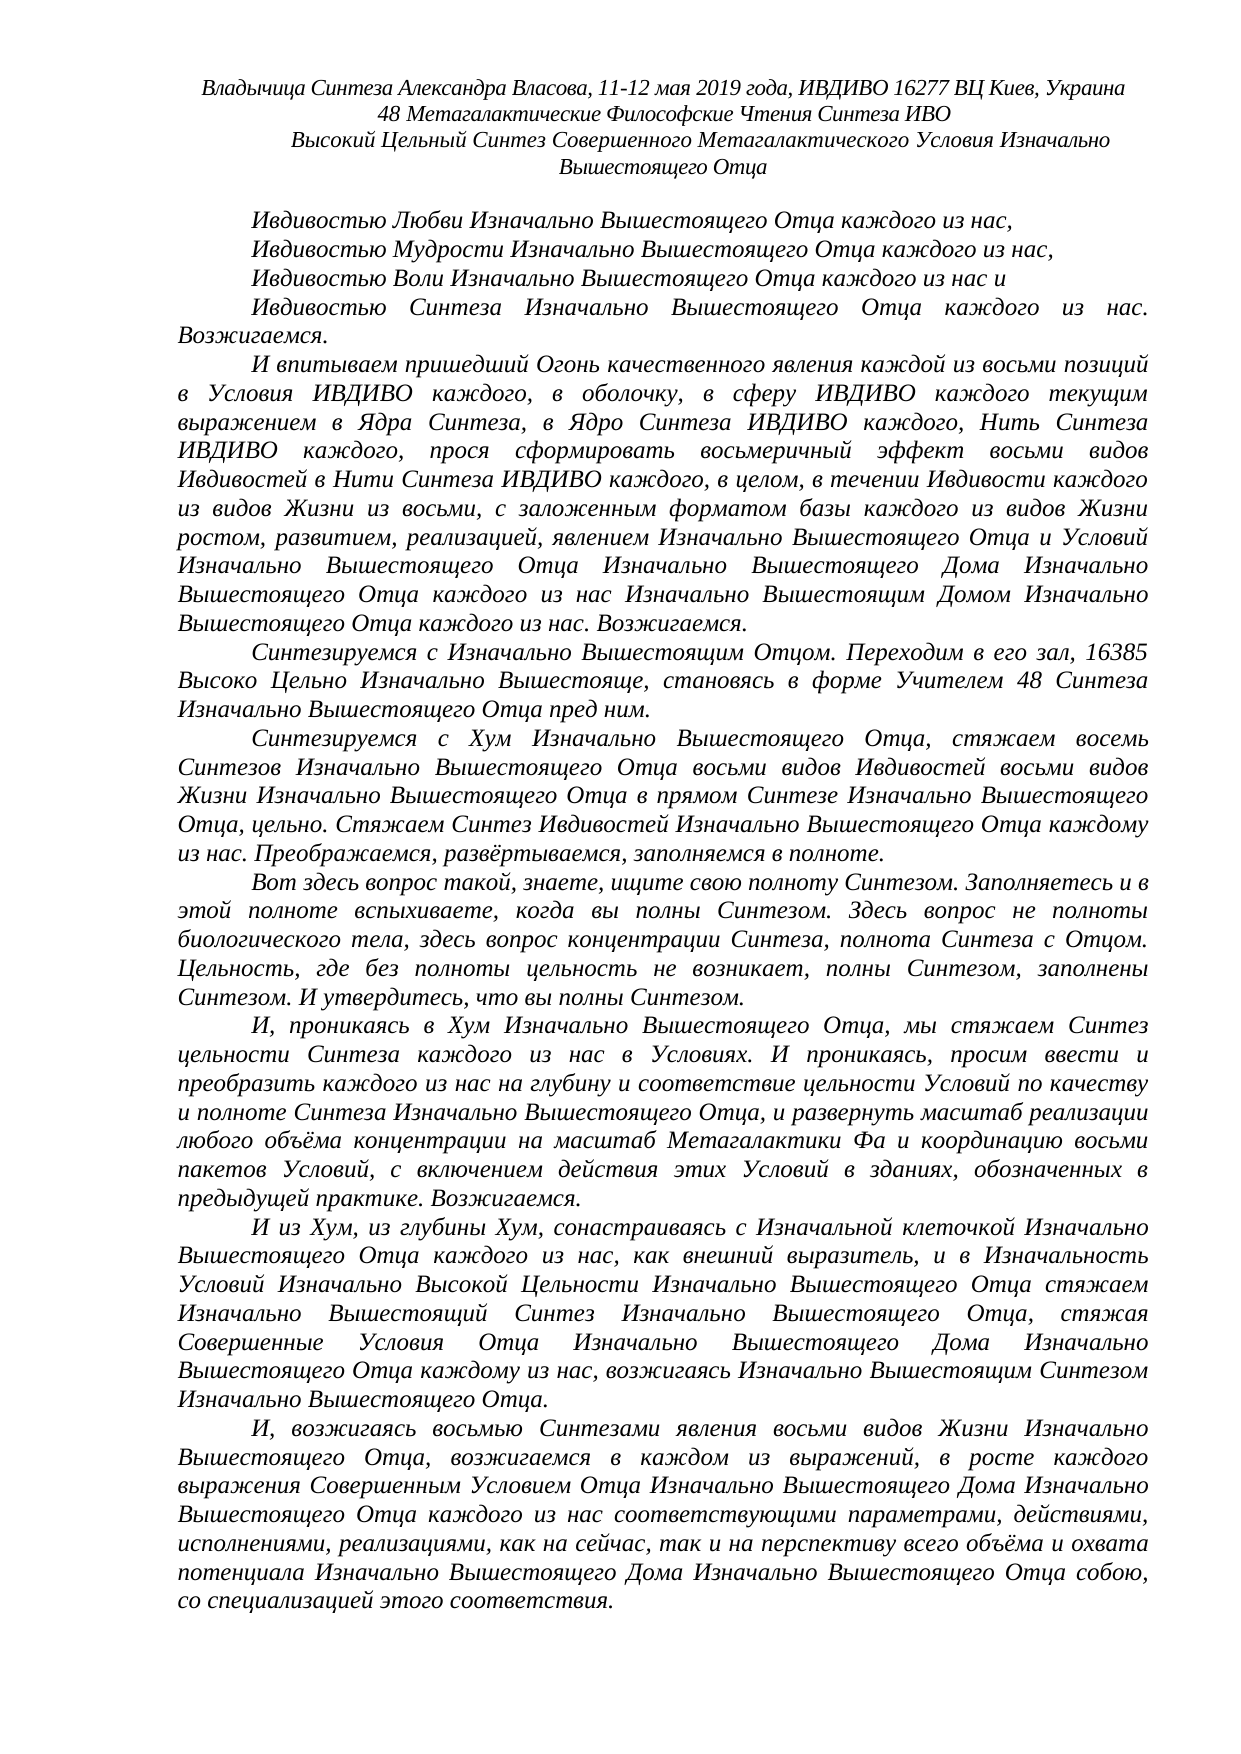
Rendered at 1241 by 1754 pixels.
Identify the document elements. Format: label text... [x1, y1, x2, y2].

text Вот здесь вопрос такой, знаете, ищите свою полноту Синтезом. Заполняетесь и в этой полноте вспыхиваете, когда вы полны Синтезом. Здесь вопрос не полноты биологического тела, здесь вопрос концентрации Синтеза, полнота Синтеза с Отцом. Цельность, где без полноты цельность не возникает, полны Синтезом, заполнены Синтезом. И утвердитесь, что вы полны Синтезом. [177, 867, 1152, 1011]
text И из Хум, из глубины Хум, сонастраиваясь с Изначальной клеточкой Изначально Вышестоящего Отца каждого из нас, как внешний выразитель, и в Изначальность Условий Изначально Высокой Цельности Изначально Вышестоящего Отца стяжаем Изначально Вышестоящий Синтез Изначально Вышестоящего Отца, стяжая Совершенные Условия Отца Изначально Вышестоящего Дома Изначально Вышестоящего Отца каждому из нас, возжигаясь Изначально Вышестоящим Синтезом Изначально Вышестоящего Отца. [177, 1212, 1152, 1413]
text Ивдивостью Мудрости Изначально Вышестоящего Отца каждого из нас, [177, 234, 1152, 263]
text Ивдивостью Синтеза Изначально Вышестоящего Отца каждого из нас. Возжигаемся. [177, 292, 1152, 349]
text И, возжигаясь восьмью Синтезами явления восьми видов Жизни Изначально Вышестоящего Отца, возжигаемся в каждом из выражений, в росте каждого выражения Совершенным Условием Отца Изначально Вышестоящего Дома Изначально Вышестоящего Отца каждого из нас соответствующими параметрами, действиями, исполнениями, реализациями, как на сейчас, так и на перспективу всего объёма и охвата потенциала Изначально Вышестоящего Дома Изначально Вышестоящего Отца собою, со специализацией этого соответствия. [177, 1413, 1152, 1614]
text Ивдивостью Воли Изначально Вышестоящего Отца каждого из нас и [177, 263, 1152, 292]
text И впитываем пришедший Огонь качественного явления каждой из восьми позиций в Условия ИВДИВО каждого, в оболочку, в сферу ИВДИВО каждого текущим выражением в Ядра Синтеза, в Ядро Синтеза ИВДИВО каждого, Нить Синтеза ИВДИВО каждого, прося сформировать восьмеричный эффект восьми видов Ивдивостей в Нити Синтеза ИВДИВО каждого, в целом, в течении Ивдивости каждого из видов Жизни из восьми, с заложенным форматом базы каждого из видов Жизни ростом, развитием, реализацией, явлением Изначально Вышестоящего Отца и Условий Изначально Вышестоящего Отца Изначально Вышестоящего Дома Изначально Вышестоящего Отца каждого из нас Изначально Вышестоящим Домом Изначально Вышестоящего Отца каждого из нас. Возжигаемся. [177, 349, 1152, 637]
text Синтезируемся с Хум Изначально Вышестоящего Отца, стяжаем восемь Синтезов Изначально Вышестоящего Отца восьми видов Ивдивостей восьми видов Жизни Изначально Вышестоящего Отца в прямом Синтезе Изначально Вышестоящего Отца, цельно. Стяжаем Синтез Ивдивостей Изначально Вышестоящего Отца каждому из нас. Преображаемся, развёртываемся, заполняемся в полноте. [177, 723, 1152, 867]
text Синтезируемся с Изначально Вышестоящим Отцом. Переходим в его зал, 16385 Высоко Цельно Изначально Вышестояще, становясь в форме Учителем 48 Синтеза Изначально Вышестоящего Отца пред ним. [177, 637, 1152, 723]
text И, проникаясь в Хум Изначально Вышестоящего Отца, мы стяжаем Синтез цельности Синтеза каждого из нас в Условиях. И проникаясь, просим ввести и преобразить каждого из нас на глубину и соответствие цельности Условий по качеству и полноте Синтеза Изначально Вышестоящего Отца, и развернуть масштаб реализации любого объёма концентрации на масштаб Метагалактики Фа и координацию восьми пакетов Условий, с включением действия этих Условий в зданиях, обозначенных в предыдущей практике. Возжигаемся. [177, 1011, 1152, 1212]
text Ивдивостью Любви Изначально Вышестоящего Отца каждого из нас, [177, 206, 1152, 234]
